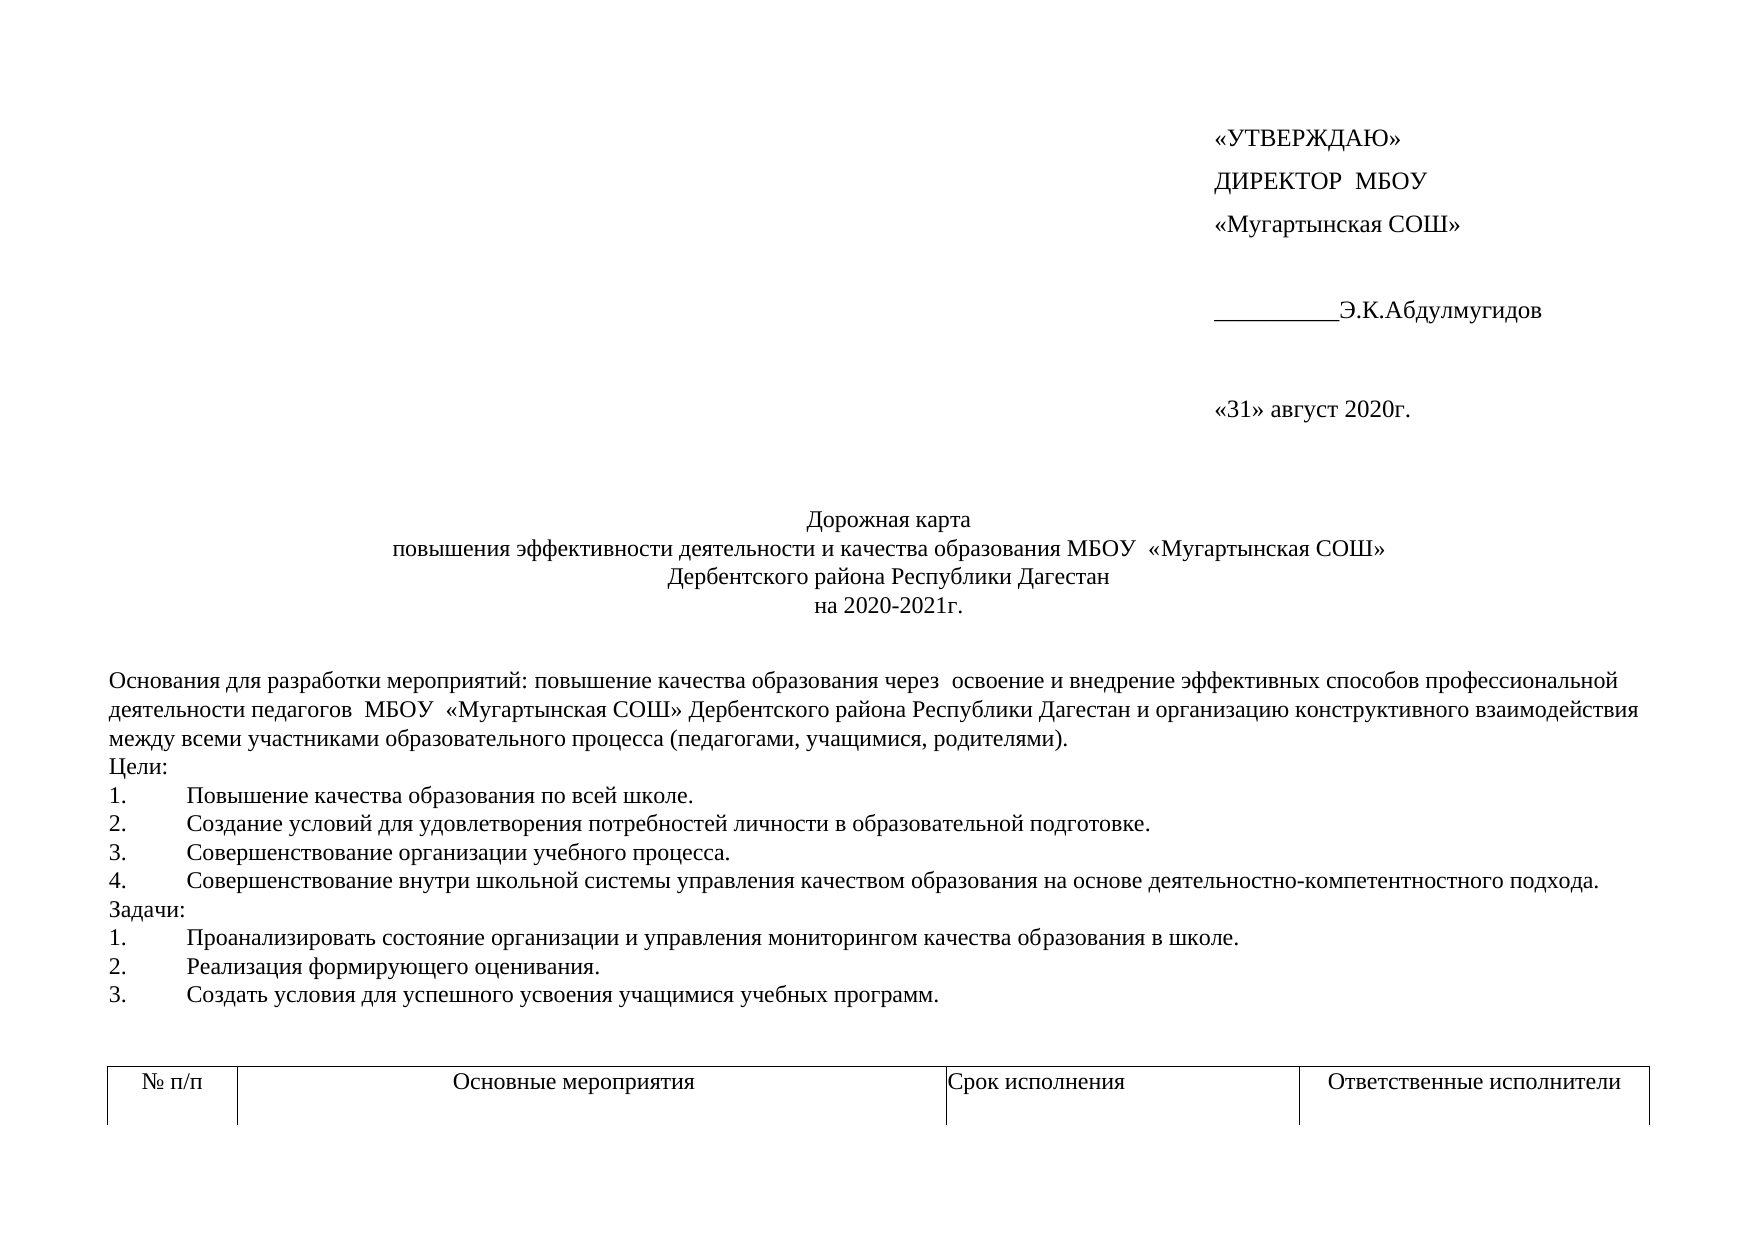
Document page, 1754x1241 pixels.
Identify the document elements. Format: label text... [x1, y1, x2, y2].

table_header № п/п [108, 1067, 237, 1125]
text «УТВЕРЖДАЮ» [1214, 123, 1650, 152]
text __________Э.К.Абдулмугидов [1214, 295, 1650, 324]
text Цели: [109, 752, 1650, 780]
text «31» август 2020г. [1214, 394, 1650, 422]
list Проанализировать состояние организации и управления мониторингом качества образования в школе. [109, 923, 1650, 951]
text «Мугартынская СОШ» [1214, 209, 1650, 238]
list Реализация формирующего оценивания. [109, 951, 1650, 980]
list Совершенствование внутри школьной системы управления качеством образования на основе деятельностно-компетентностного подхода. Задачи: [109, 866, 1627, 923]
table_header Ответственные исполнители [1300, 1067, 1649, 1125]
text на 2020-2021г. [127, 590, 1650, 619]
text Дорожная карта [127, 504, 1650, 533]
table_header Основные мероприятия [238, 1067, 946, 1125]
text Основания для разработки мероприятий: повышение качества образования через освоение и внедрение эффективных способов профессиональной деятельности педагогов МБОУ «Мугартынская СОШ» Дербентского района Республики Дагестан и организацию конструктивного взаимодействия между всеми участниками образовательного процесса (педагогами, учащимися, родителями). [109, 666, 1650, 752]
text Директор МБОУ [1214, 166, 1650, 195]
list Совершенствование организации учебного процесса. [109, 837, 1650, 866]
text повышения эффективности деятельности и качества образования МБОУ «Мугартынская СОШ» [127, 533, 1650, 562]
table_header Срок исполнения [947, 1067, 1299, 1125]
list Создание условий для удовлетворения потребностей личности в образовательной подготовке. [109, 809, 1650, 837]
list Создать условия для успешного усвоения учащимися учебных программ. [109, 980, 1650, 1008]
list Повышение качества образования по всей школе. [109, 780, 1650, 809]
text Дербентского района Республики Дагестан [127, 562, 1650, 590]
